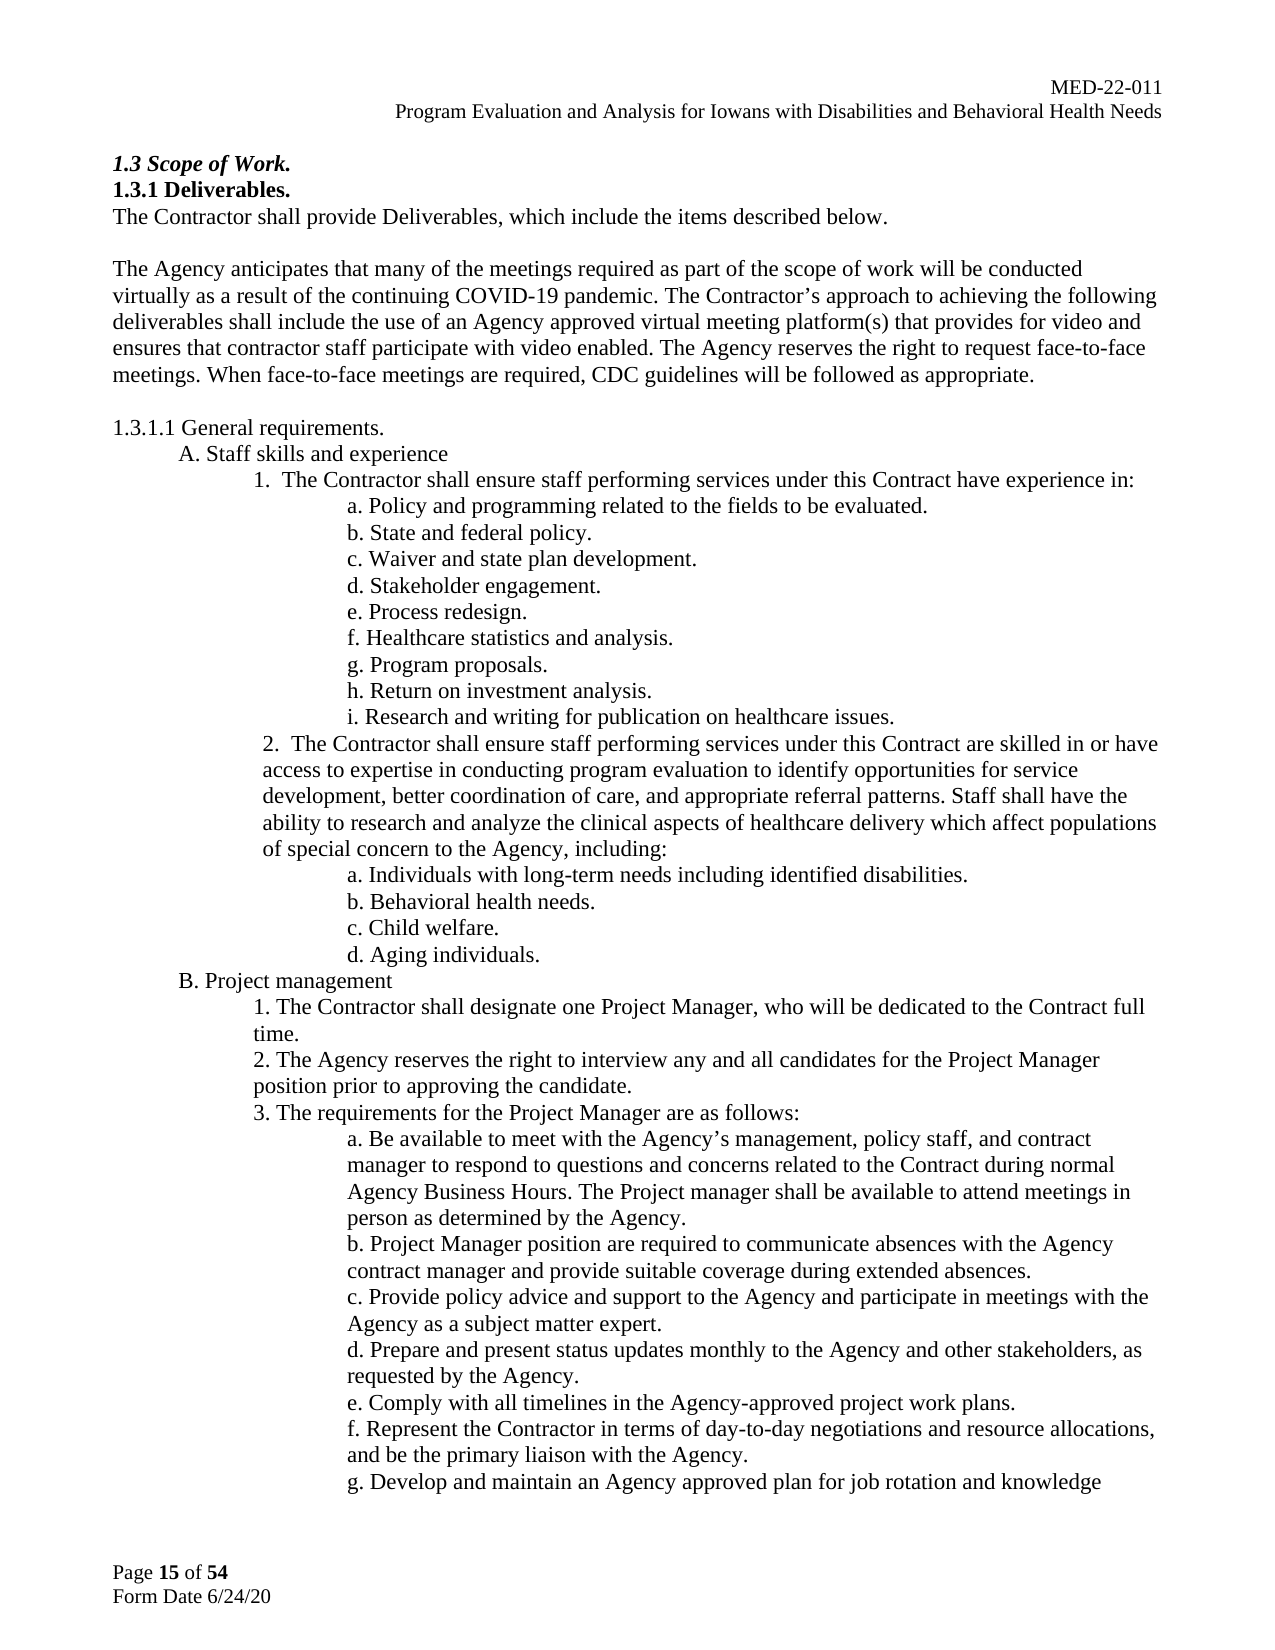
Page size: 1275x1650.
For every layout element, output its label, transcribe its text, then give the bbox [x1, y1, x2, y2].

text a. Individuals with long-term needs including identified disabilities. [262, 862, 1162, 888]
text a. Policy and programming related to the fields to be evaluated. b. State and federal policy. c. Waiver and state plan development. d. Stakeholder engagement. e. Process redesign. f. Healthcare statistics and analysis. g. Program proposals. [347, 493, 1162, 677]
text b. Behavioral health needs. [262, 888, 1162, 914]
text d. Aging individuals. B. Project management [178, 941, 1162, 993]
text 1. The Contractor shall designate one Project Manager, who will be dedicated to the Contract full time. [253, 993, 1162, 1046]
text 2. The Agency reserves the right to interview any and all candidates for the Project Manager position prior to approving the candidate. 3. The requirements for the Project Manager are as follows: [253, 1046, 1162, 1125]
text c. Child welfare. [262, 914, 1162, 941]
text 1.3 Scope of Work. [112, 150, 1162, 176]
text 1.3.1 Deliverables. [112, 176, 1162, 203]
text A. Staff skills and experience 1. The Contractor shall ensure staff performing services under this Contract have experience in: [178, 440, 1162, 493]
text h. Return on investment analysis. i. Research and writing for publication on healthcare issues. [347, 677, 1162, 730]
text The Contractor shall provide Deliverables, which include the items described below. The Agency anticipates that many of the meetings required as part of the scope of work will be conducted virtually as a result of the continuing COVID-19 pandemic. The Contractor’s approach to achieving the following deliverables shall include the use of an Agency approved virtual meeting platform(s) that provides for video and ensures that contractor staff participate with video enabled. The Agency reserves the right to request face-to-face meetings. When face-to-face meetings are required, CDC guidelines will be followed as appropriate. 1.3.1.1 General requirements. [112, 203, 1162, 440]
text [347, 1125, 1162, 1494]
text 2. The Contractor shall ensure staff performing services under this Contract are skilled in or have access to expertise in conducting program evaluation to identify opportunities for service development, better coordination of care, and appropriate referral patterns. Staff shall have the ability to research and analyze the clinical aspects of healthcare delivery which affect populations of special concern to the Agency, including: [262, 730, 1162, 862]
